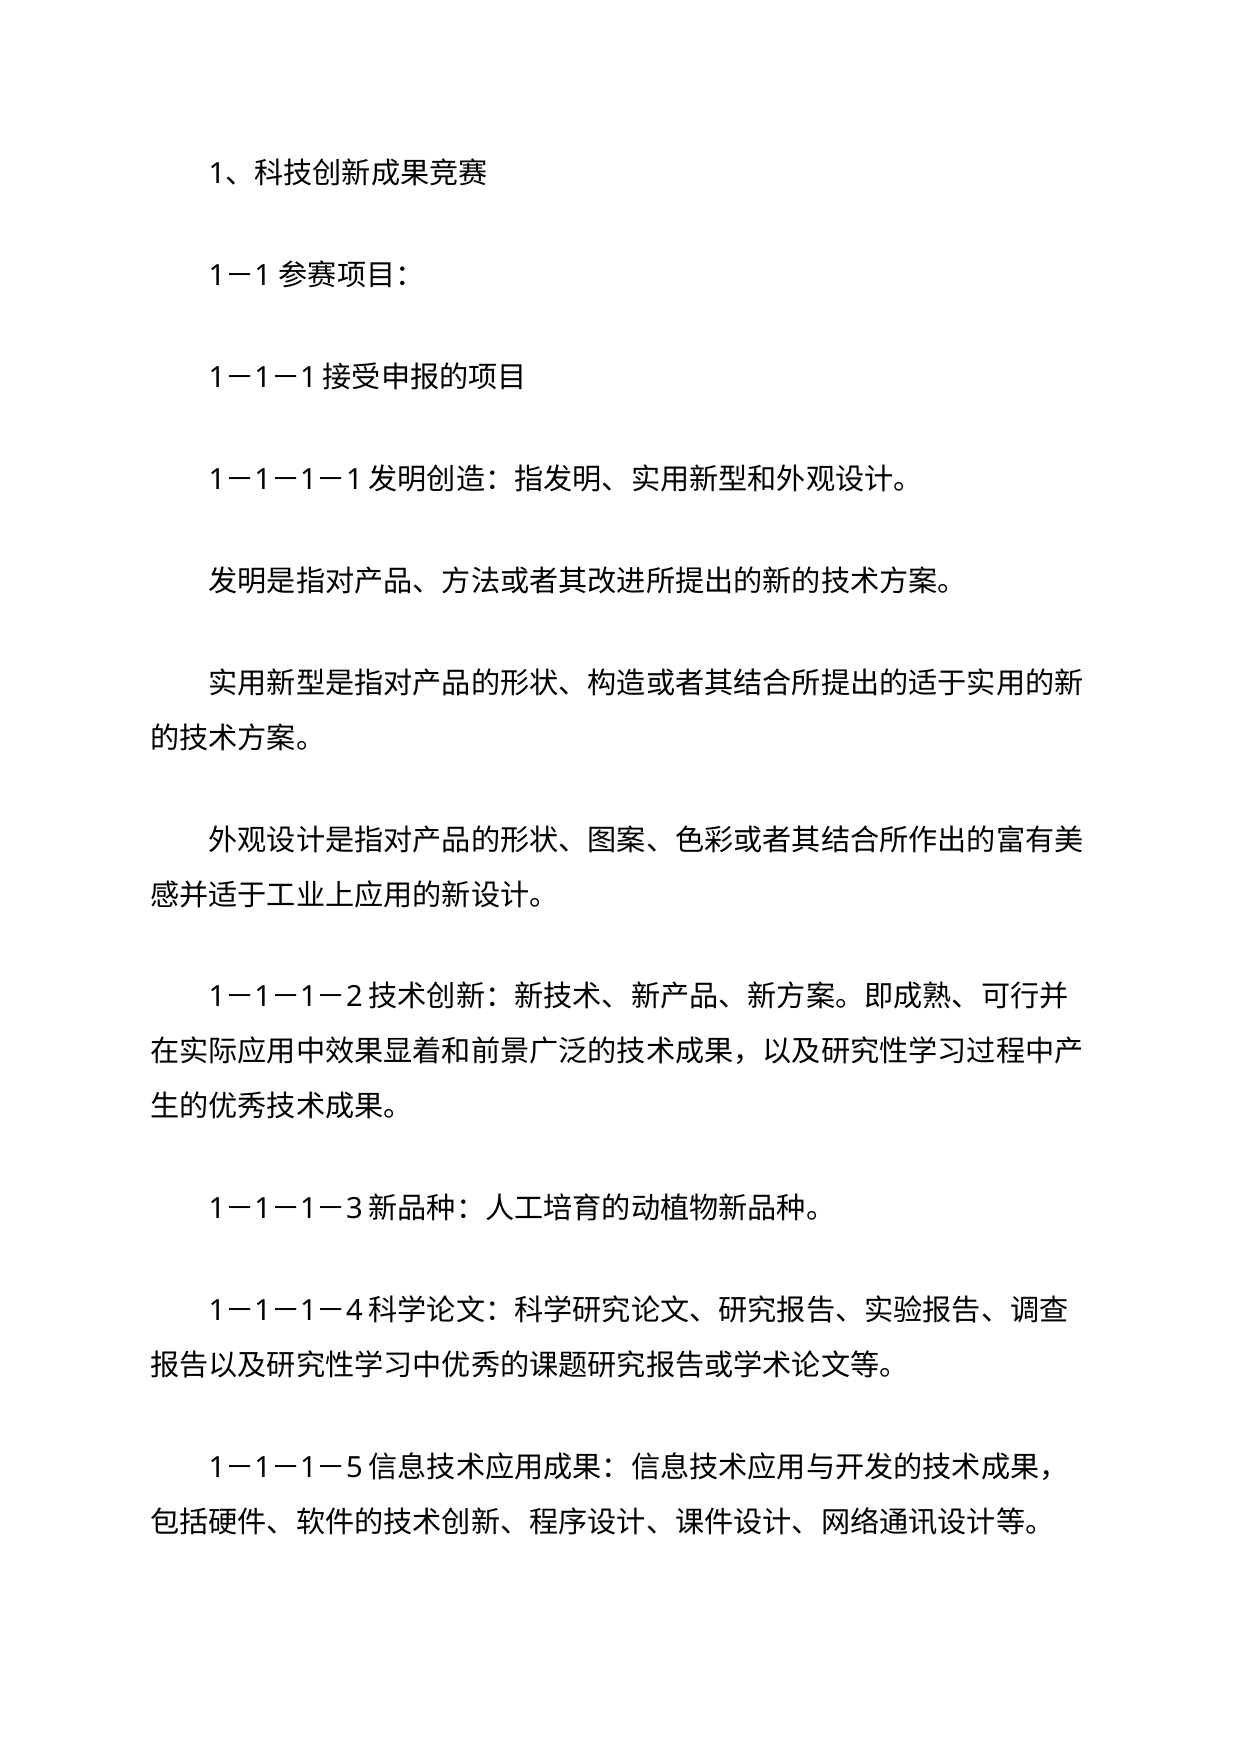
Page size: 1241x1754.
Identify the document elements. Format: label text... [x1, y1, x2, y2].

text 1－1－1－3新品种：人工培育的动植物新品种。 [150, 1185, 1090, 1227]
text 外观设计是指对产品的形状、图案、色彩或者其结合所作出的富有美感并适于工业上应用的新设计。 [150, 816, 1090, 913]
text 发明是指对产品、方法或者其改进所提出的新的技术方案。 [150, 558, 1090, 600]
text 1－1－1－1发明创造：指发明、实用新型和外观设计。 [150, 456, 1090, 498]
text 1－1－1－5信息技术应用成果：信息技术应用与开发的技术成果，包括硬件、软件的技术创新、程序设计、课件设计、网络通讯设计等。 [150, 1443, 1090, 1541]
text 1－1－1接受申报的项目 [150, 354, 1090, 396]
text 1－1－1－2技术创新：新技术、新产品、新方案。即成熟、可行并在实际应用中效果显着和前景广泛的技术成果，以及研究性学习过程中产生的优秀技术成果。 [150, 973, 1090, 1125]
text 1、科技创新成果竞赛 [150, 150, 1090, 192]
text 1－1－1－4科学论文：科学研究论文、研究报告、实验报告、调查报告以及研究性学习中优秀的课题研究报告或学术论文等。 [150, 1287, 1090, 1384]
text 1－1 参赛项目： [150, 252, 1090, 294]
text 实用新型是指对产品的形状、构造或者其结合所提出的适于实用的新的技术方案。 [150, 660, 1090, 757]
